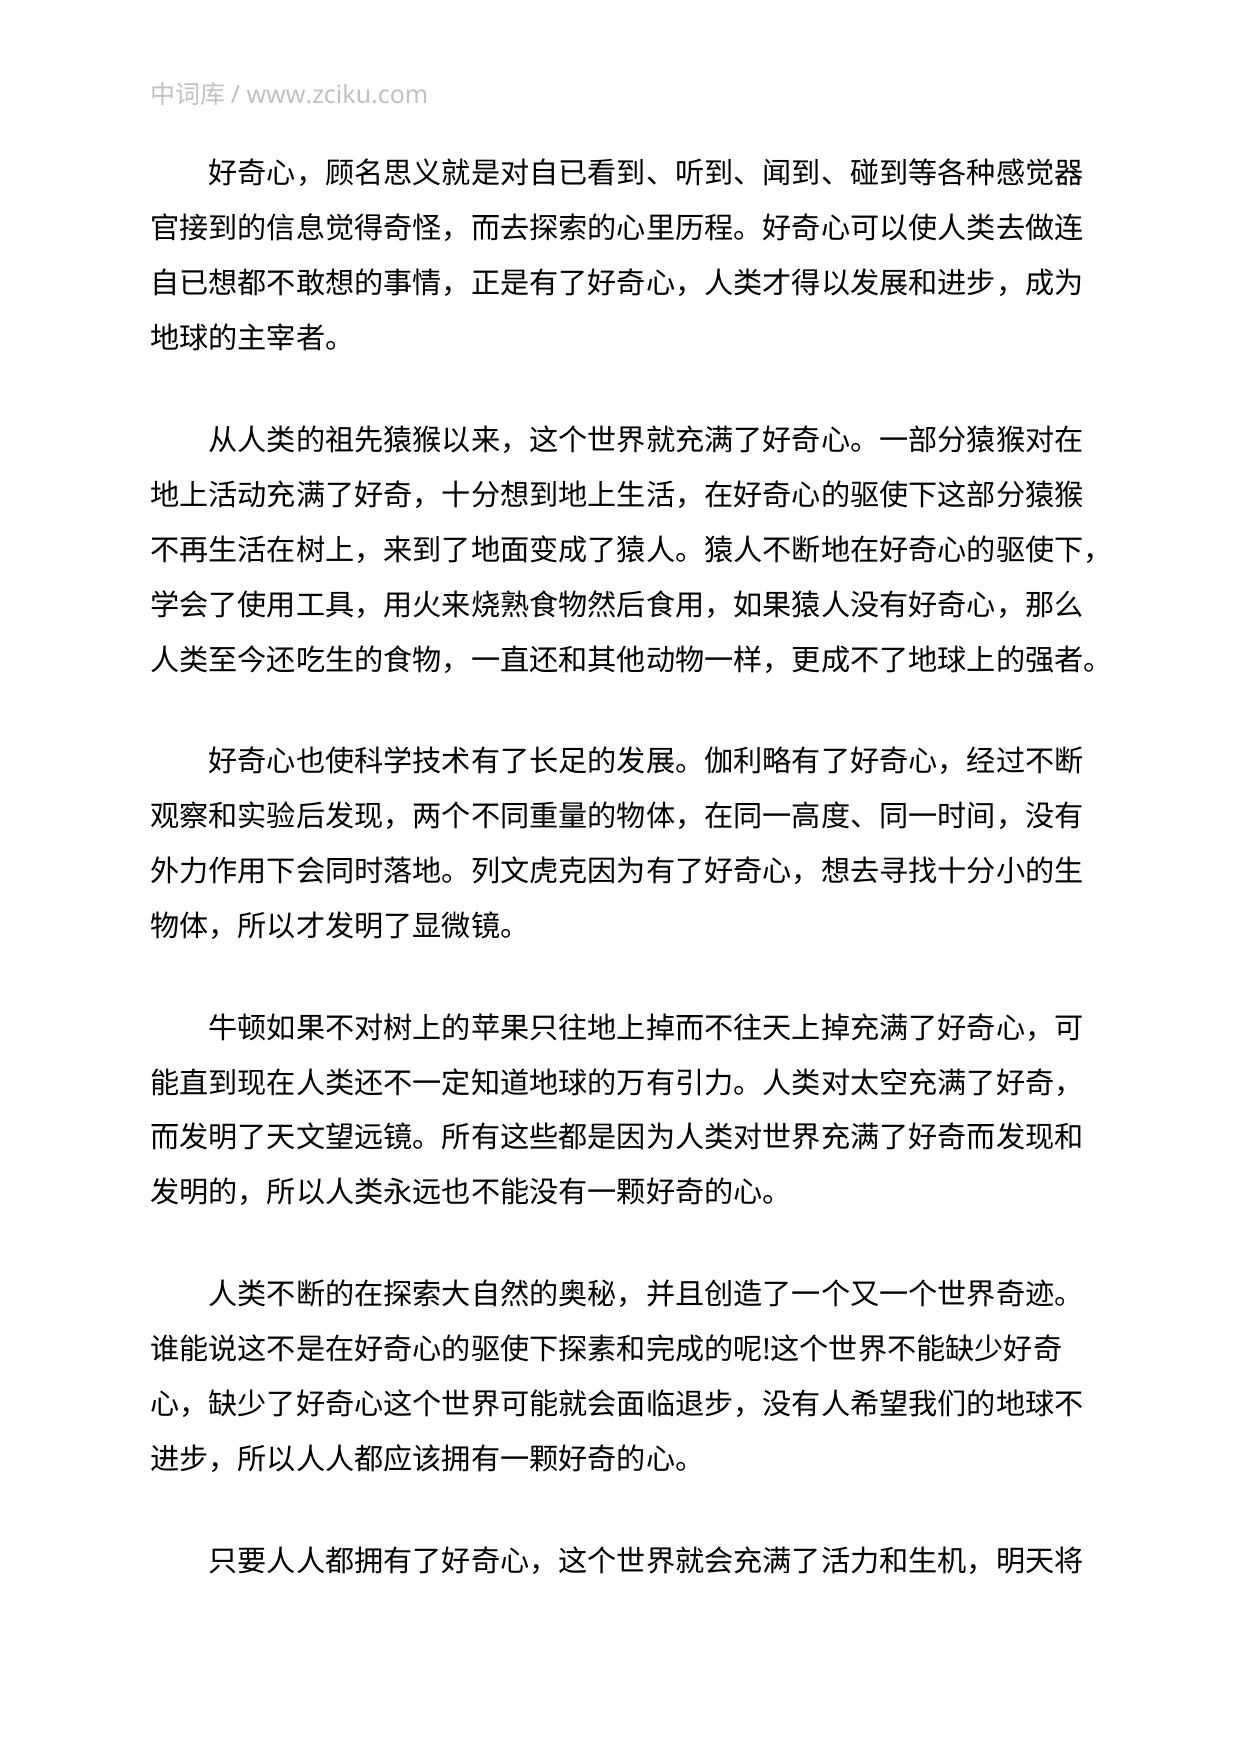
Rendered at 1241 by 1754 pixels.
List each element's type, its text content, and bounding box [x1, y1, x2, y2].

text 从人类的祖先猿猴以来，这个世界就充满了好奇心。一部分猿猴对在地上活动充满了好奇，十分想到地上生活，在好奇心的驱使下这部分猿猴不再生活在树上，来到了地面变成了猿人。猿人不断地在好奇心的驱使下，学会了使用工具，用火来烧熟食物然后食用，如果猿人没有好奇心，那么人类至今还吃生的食物，一直还和其他动物一样，更成不了地球上的强者。 [150, 416, 1090, 678]
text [150, 1537, 1090, 1579]
text 好奇心也使科学技术有了长足的发展。伽利略有了好奇心，经过不断观察和实验后发现，两个不同重量的物体，在同一高度、同一时间，没有外力作用下会同时落地。列文虎克因为有了好奇心，想去寻找十分小的生物体，所以才发明了显微镜。 [150, 738, 1090, 945]
text 好奇心，顾名思义就是对自已看到、听到、闻到、碰到等各种感觉器官接到的信息觉得奇怪，而去探索的心里历程。好奇心可以使人类去做连自已想都不敢想的事情，正是有了好奇心，人类才得以发展和进步，成为地球的主宰者。 [150, 150, 1090, 357]
text 牛顿如果不对树上的苹果只往地上掉而不往天上掉充满了好奇心，可能直到现在人类还不一定知道地球的万有引力。人类对太空充满了好奇，而发明了天文望远镜。所有这些都是因为人类对世界充满了好奇而发现和发明的，所以人类永远也不能没有一颗好奇的心。 [150, 1004, 1090, 1211]
text 人类不断的在探索大自然的奥秘，并且创造了一个又一个世界奇迹。谁能说这不是在好奇心的驱使下探素和完成的呢!这个世界不能缺少好奇心，缺少了好奇心这个世界可能就会面临退步，没有人希望我们的地球不进步，所以人人都应该拥有一颗好奇的心。 [150, 1271, 1090, 1478]
